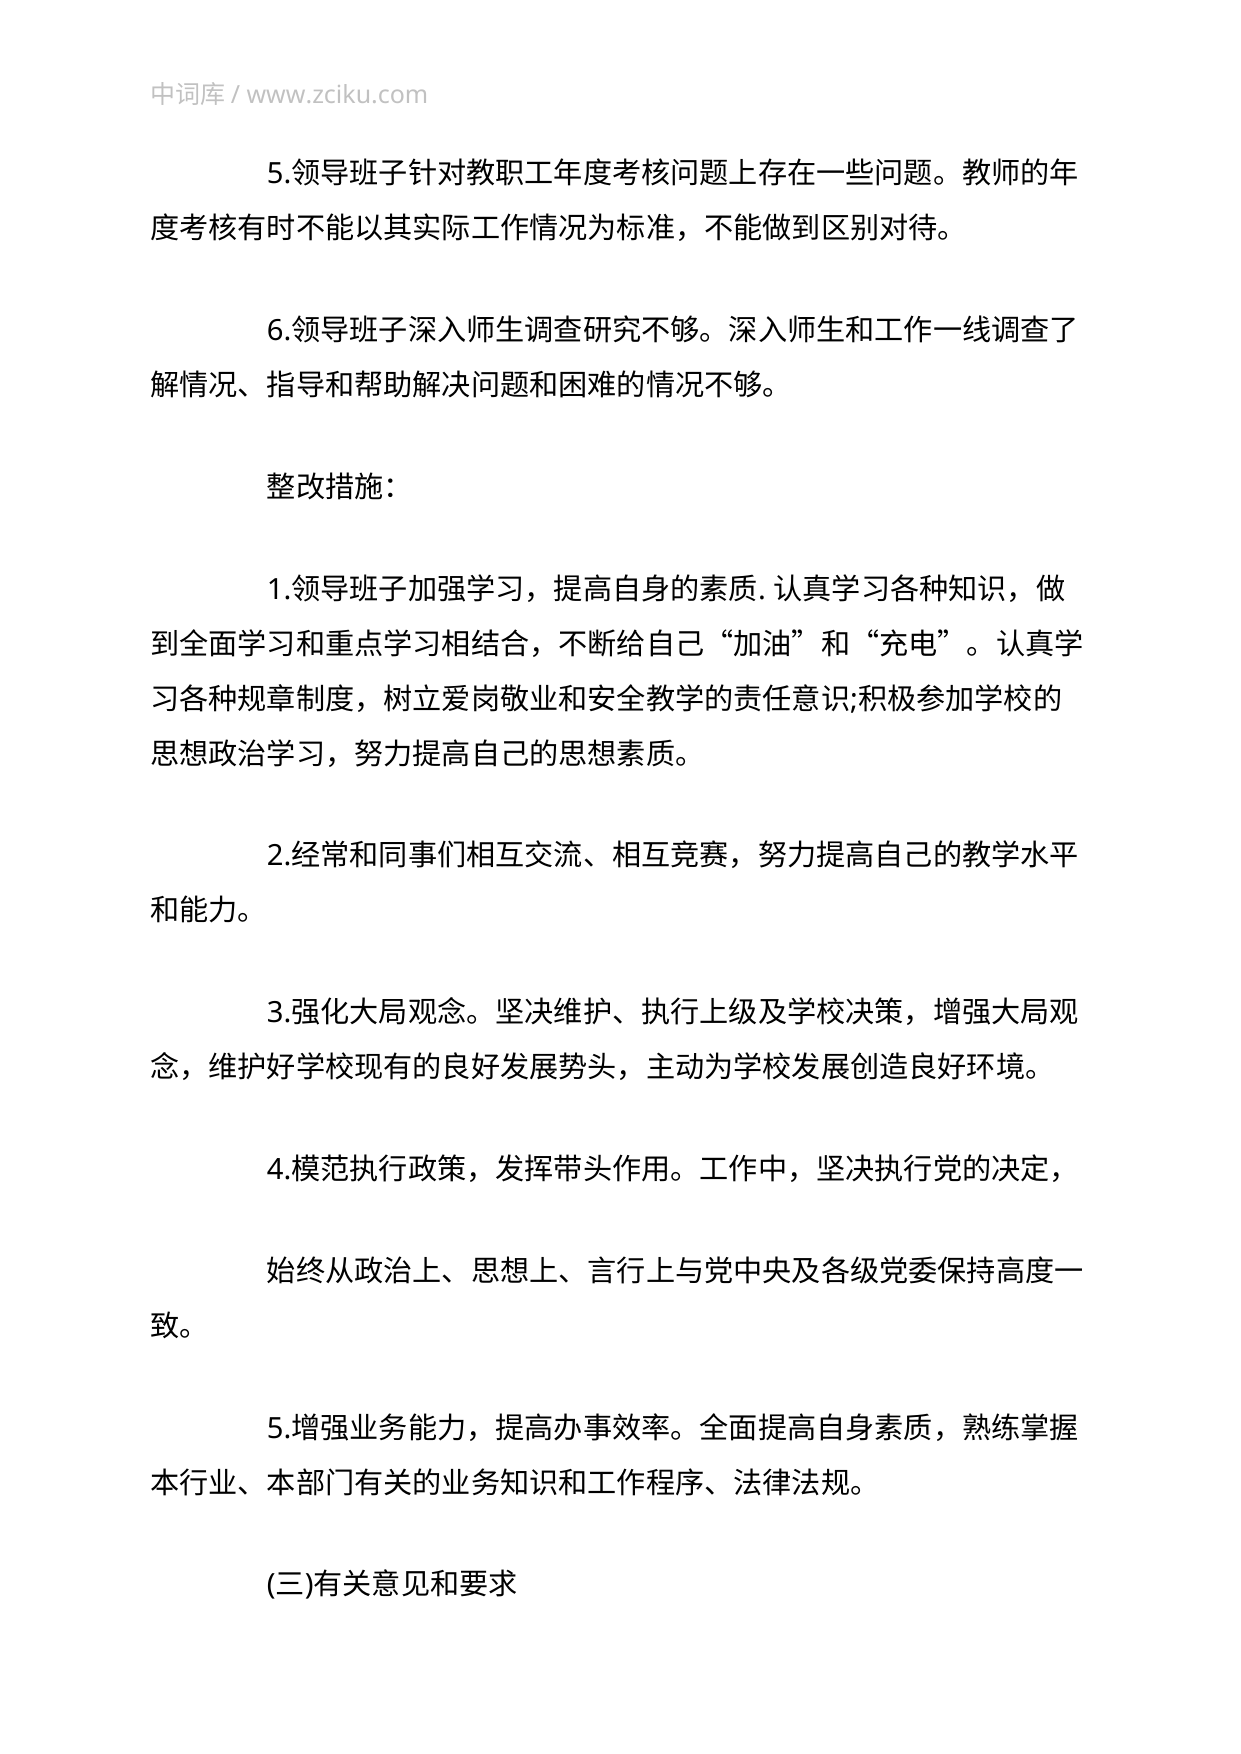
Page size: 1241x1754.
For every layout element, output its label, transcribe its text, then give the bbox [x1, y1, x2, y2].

text 3.强化大局观念。坚决维护、执行上级及学校决策，增强大局观念，维护好学校现有的良好发展势头，主动为学校发展创造良好环境。 [150, 989, 1090, 1086]
text (三)有关意见和要求 [150, 1561, 1090, 1603]
text 4.模范执行政策，发挥带头作用。工作中，坚决执行党的决定， [150, 1146, 1090, 1188]
text 5.领导班子针对教职工年度考核问题上存在一些问题。教师的年度考核有时不能以其实际工作情况为标准，不能做到区别对待。 [150, 150, 1090, 247]
text 始终从政治上、思想上、言行上与党中央及各级党委保持高度一致。 [150, 1247, 1090, 1345]
text 6.领导班子深入师生调查研究不够。深入师生和工作一线调查了解情况、指导和帮助解决问题和困难的情况不够。 [150, 307, 1090, 404]
text 整改措施： [150, 463, 1090, 506]
text 5.增强业务能力，提高办事效率。全面提高自身素质，熟练掌握本行业、本部门有关的业务知识和工作程序、法律法规。 [150, 1404, 1090, 1501]
text 2.经常和同事们相互交流、相互竞赛，努力提高自己的教学水平和能力。 [150, 832, 1090, 929]
text 1.领导班子加强学习，提高自身的素质. 认真学习各种知识，做到全面学习和重点学习相结合，不断给自己“加油”和“充电”。认真学习各种规章制度，树立爱岗敬业和安全教学的责任意识;积极参加学校的思想政治学习，努力提高自己的思想素质。 [150, 565, 1090, 772]
